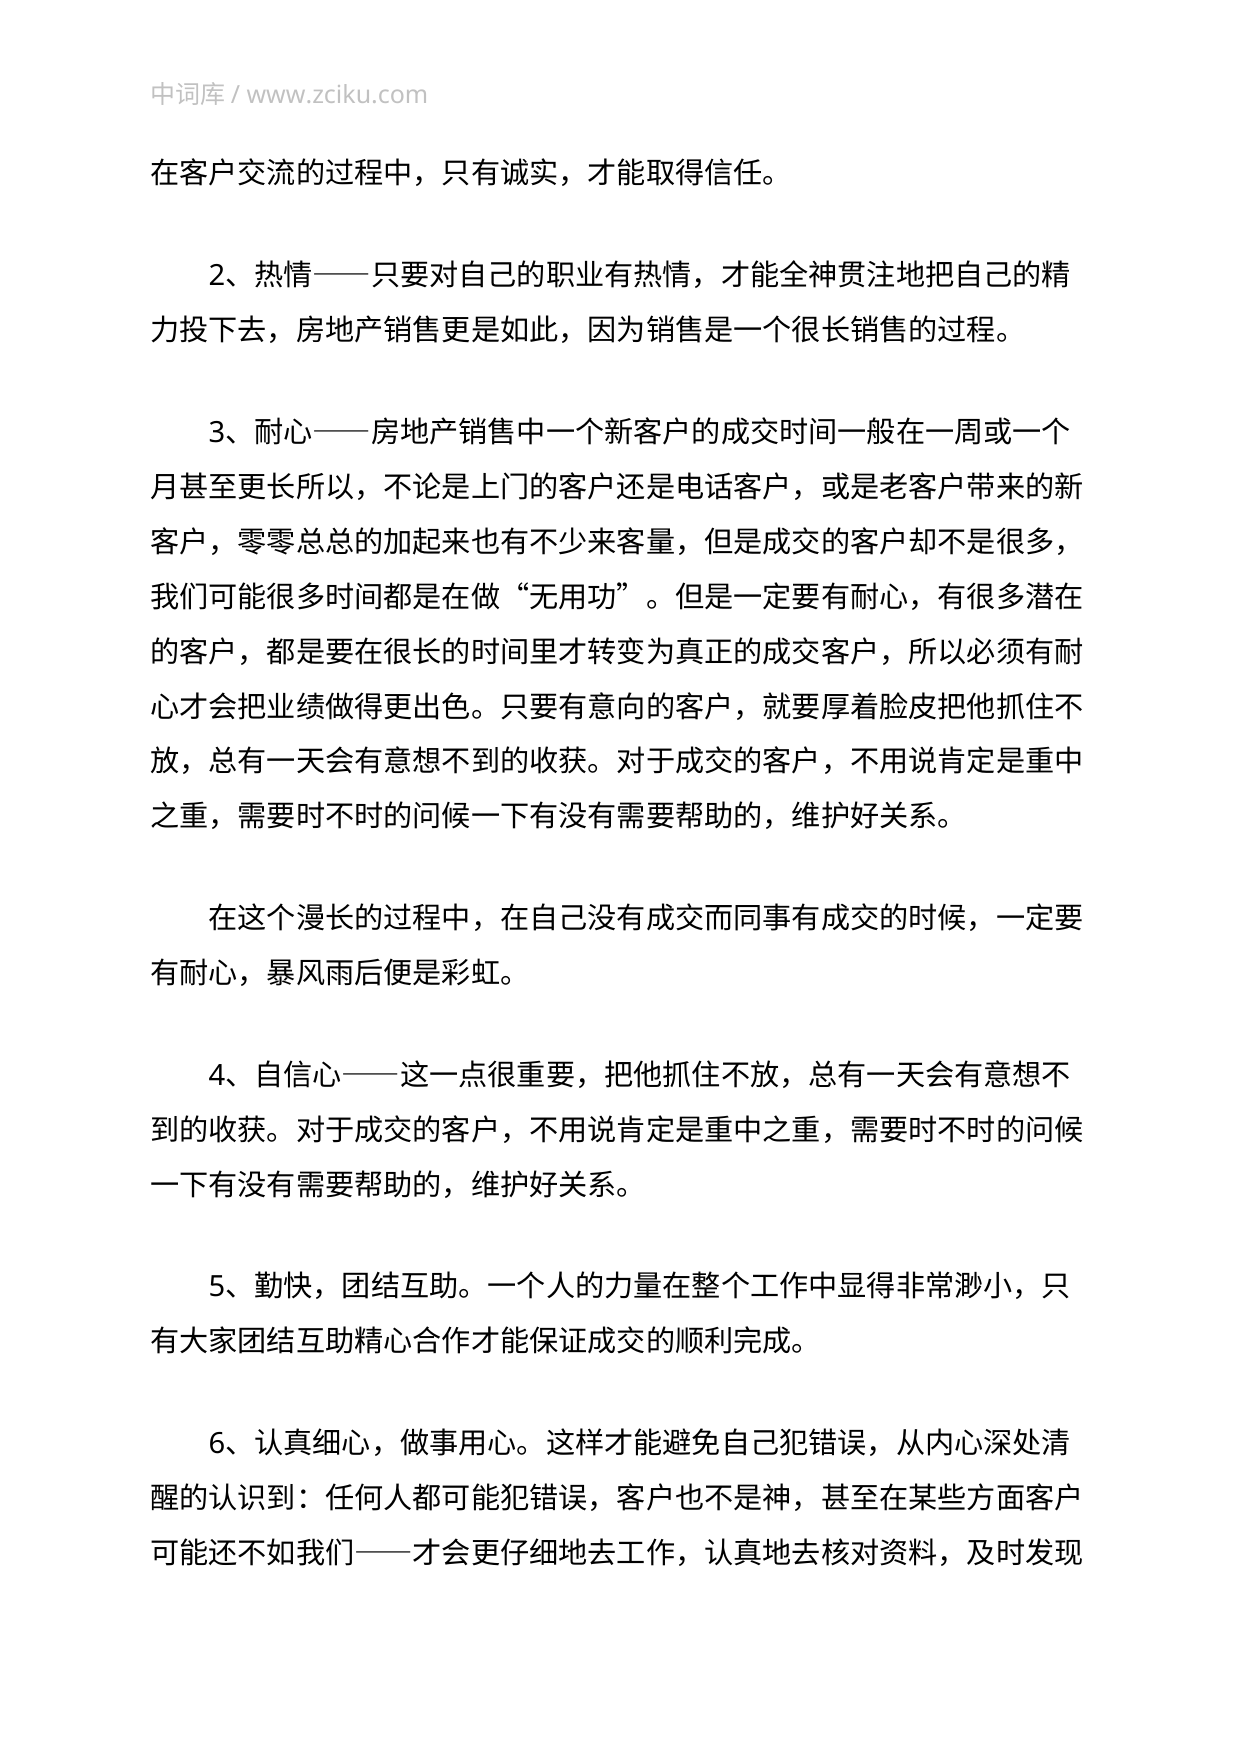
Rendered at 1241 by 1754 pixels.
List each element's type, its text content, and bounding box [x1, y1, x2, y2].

text 在这个漫长的过程中，在自己没有成交而同事有成交的时候，一定要有耐心，暴风雨后便是彩虹。 [150, 895, 1090, 992]
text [150, 150, 1090, 192]
text 2、热情——只要对自己的职业有热情，才能全神贯注地把自己的精力投下去，房地产销售更是如此，因为销售是一个很长销售的过程。 [150, 252, 1090, 349]
text 3、耐心——房地产销售中一个新客户的成交时间一般在一周或一个月甚至更长所以，不论是上门的客户还是电话客户，或是老客户带来的新客户，零零总总的加起来也有不少来客量，但是成交的客户却不是很多，我们可能很多时间都是在做“无用功”。但是一定要有耐心，有很多潜在的客户，都是要在很长的时间里才转变为真正的成交客户，所以必须有耐心才会把业绩做得更出色。只要有意向的客户，就要厚着脸皮把他抓住不放，总有一天会有意想不到的收获。对于成交的客户，不用说肯定是重中之重，需要时不时的问候一下有没有需要帮助的，维护好关系。 [150, 408, 1090, 835]
text 5、勤快，团结互助。一个人的力量在整个工作中显得非常渺小，只有大家团结互助精心合作才能保证成交的顺利完成。 [150, 1263, 1090, 1360]
text 4、自信心——这一点很重要，把他抓住不放，总有一天会有意想不到的收获。对于成交的客户，不用说肯定是重中之重，需要时不时的问候一下有没有需要帮助的，维护好关系。 [150, 1051, 1090, 1203]
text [150, 1420, 1090, 1572]
